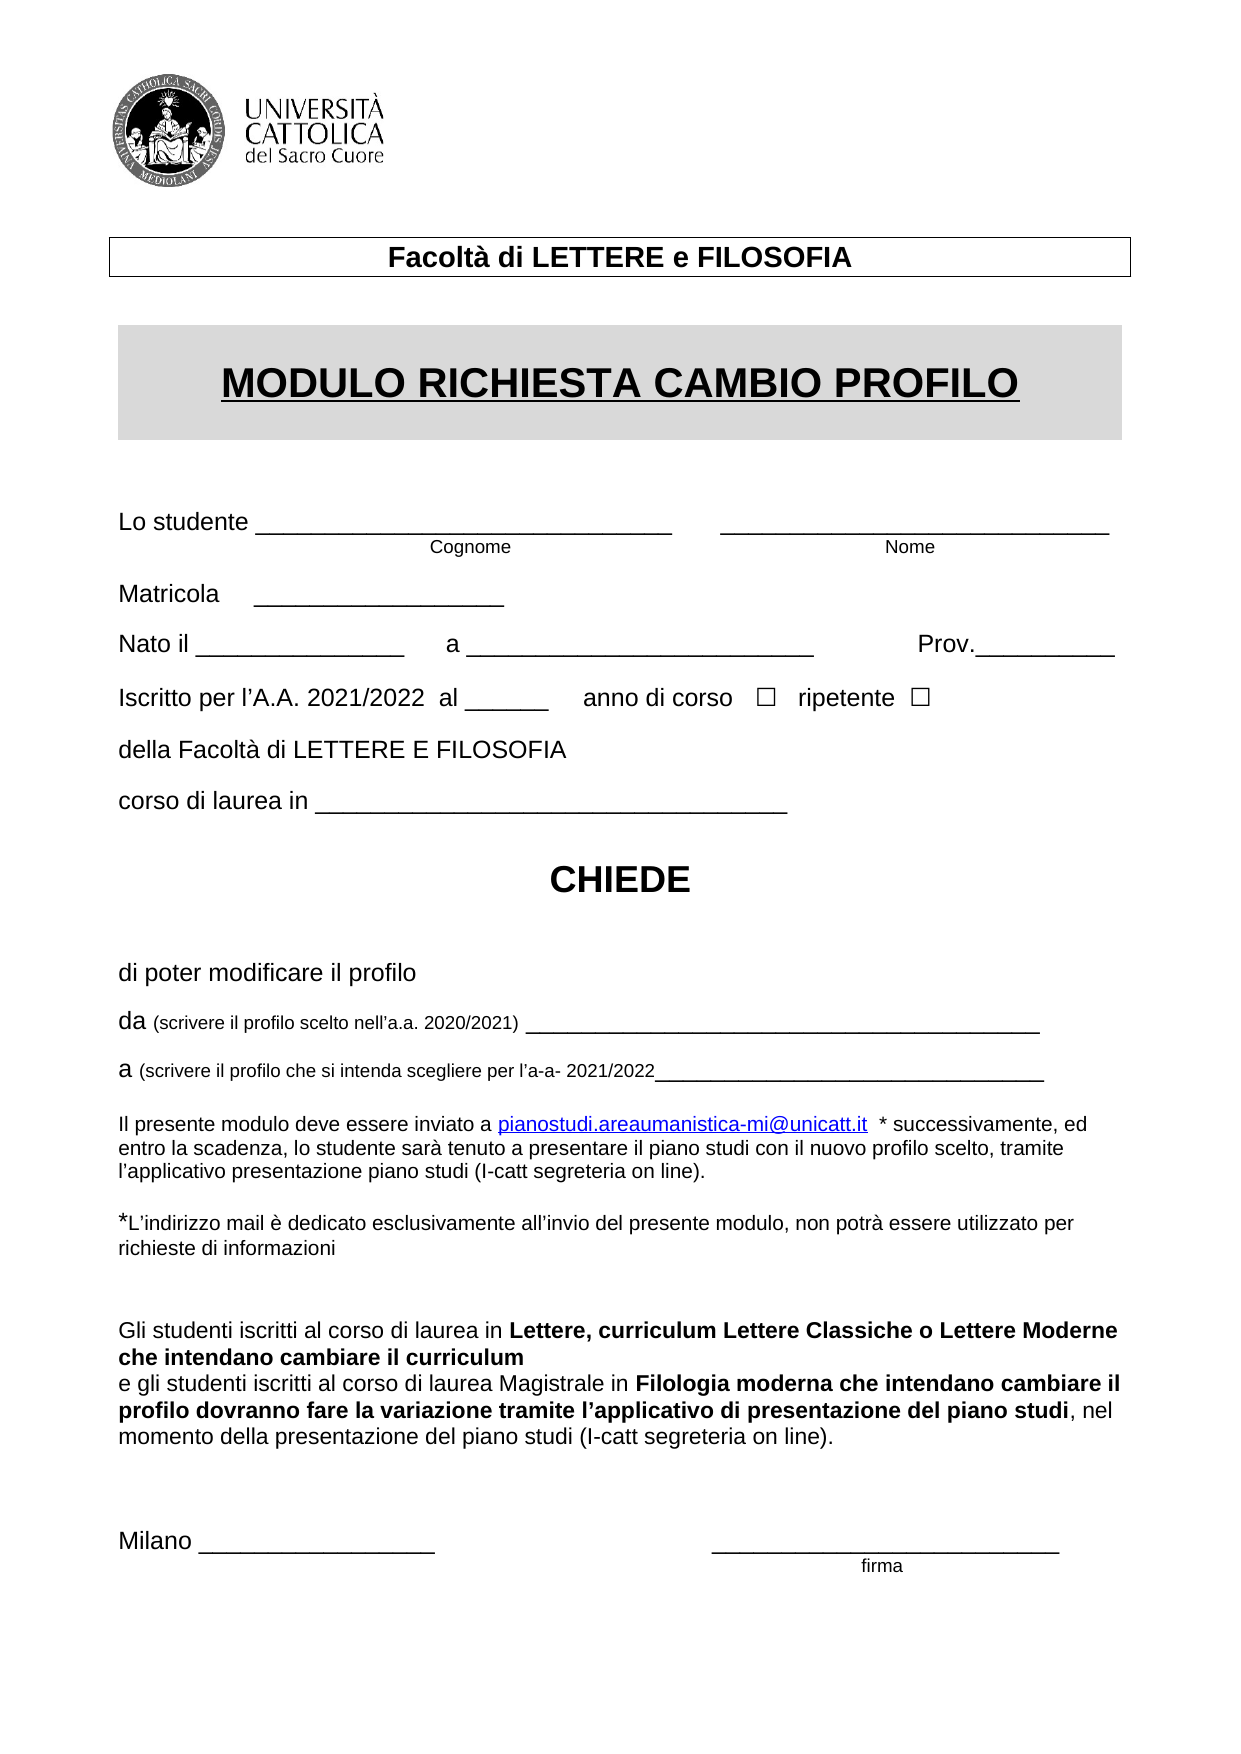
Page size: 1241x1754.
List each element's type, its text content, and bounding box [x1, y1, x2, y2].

text *L’indirizzo mail è dedicato esclusivamente all’invio del presente modulo, non potrà essere utilizzato per richieste di informazioni [118, 1207, 1122, 1260]
text CHIEDE [118, 857, 1122, 901]
subtitle Facoltà di LETTERE e FILOSOFIA [110, 238, 1130, 276]
text a (scrivere il profilo che si intenda scegliere per l’a-a- 2021/2022____________________________ [118, 1054, 1122, 1083]
picture [112, 74, 384, 187]
text Iscritto per l’A.A. 2021/2022 al ______ anno di corso ripetente [118, 680, 1122, 714]
text e gli studenti iscritti al corso di laurea Magistrale in Filologia moderna che intendano cambiare il profilo dovranno fare la variazione tramite l’applicativo di presentazione del piano studi, nel momento della presentazione del piano studi (I-catt segreteria on line). [118, 1370, 1122, 1449]
text Lo studente ______________________________ ____________________________ [118, 507, 1122, 536]
text Nato il _______________ a _________________________ Prov.__________ [118, 629, 1122, 658]
text firma [118, 1555, 1122, 1576]
text da (scrivere il profilo scelto nell’a.a. 2020/2021) _____________________________________ [118, 1006, 1122, 1035]
text Matricola __________________ [118, 579, 1122, 608]
text Il presente modulo deve essere inviato a pianostudi.areaumanistica-mi@unicatt.it * successivamente, ed entro la scadenza, lo studente sarà tenuto a presentare il piano studi con il nuovo profilo scelto, tramite l’applicativo presentazione piano studi (I-catt segreteria on line). [118, 1111, 1122, 1183]
text di poter modificare il profilo [118, 958, 1122, 987]
subtitle MODULO RICHIESTA CAMBIO PROFILO [118, 359, 1122, 407]
text Gli studenti iscritti al corso di laurea in Lettere, curriculum Lettere Classiche o Lettere Moderne che intendano cambiare il curriculum [118, 1317, 1122, 1370]
text Milano _________________ _________________________ [118, 1526, 1122, 1555]
text Cognome Nome [118, 536, 1122, 557]
text corso di laurea in __________________________________ [118, 786, 1122, 814]
text della Facoltà di LETTERE E FILOSOFIA [118, 735, 1122, 764]
